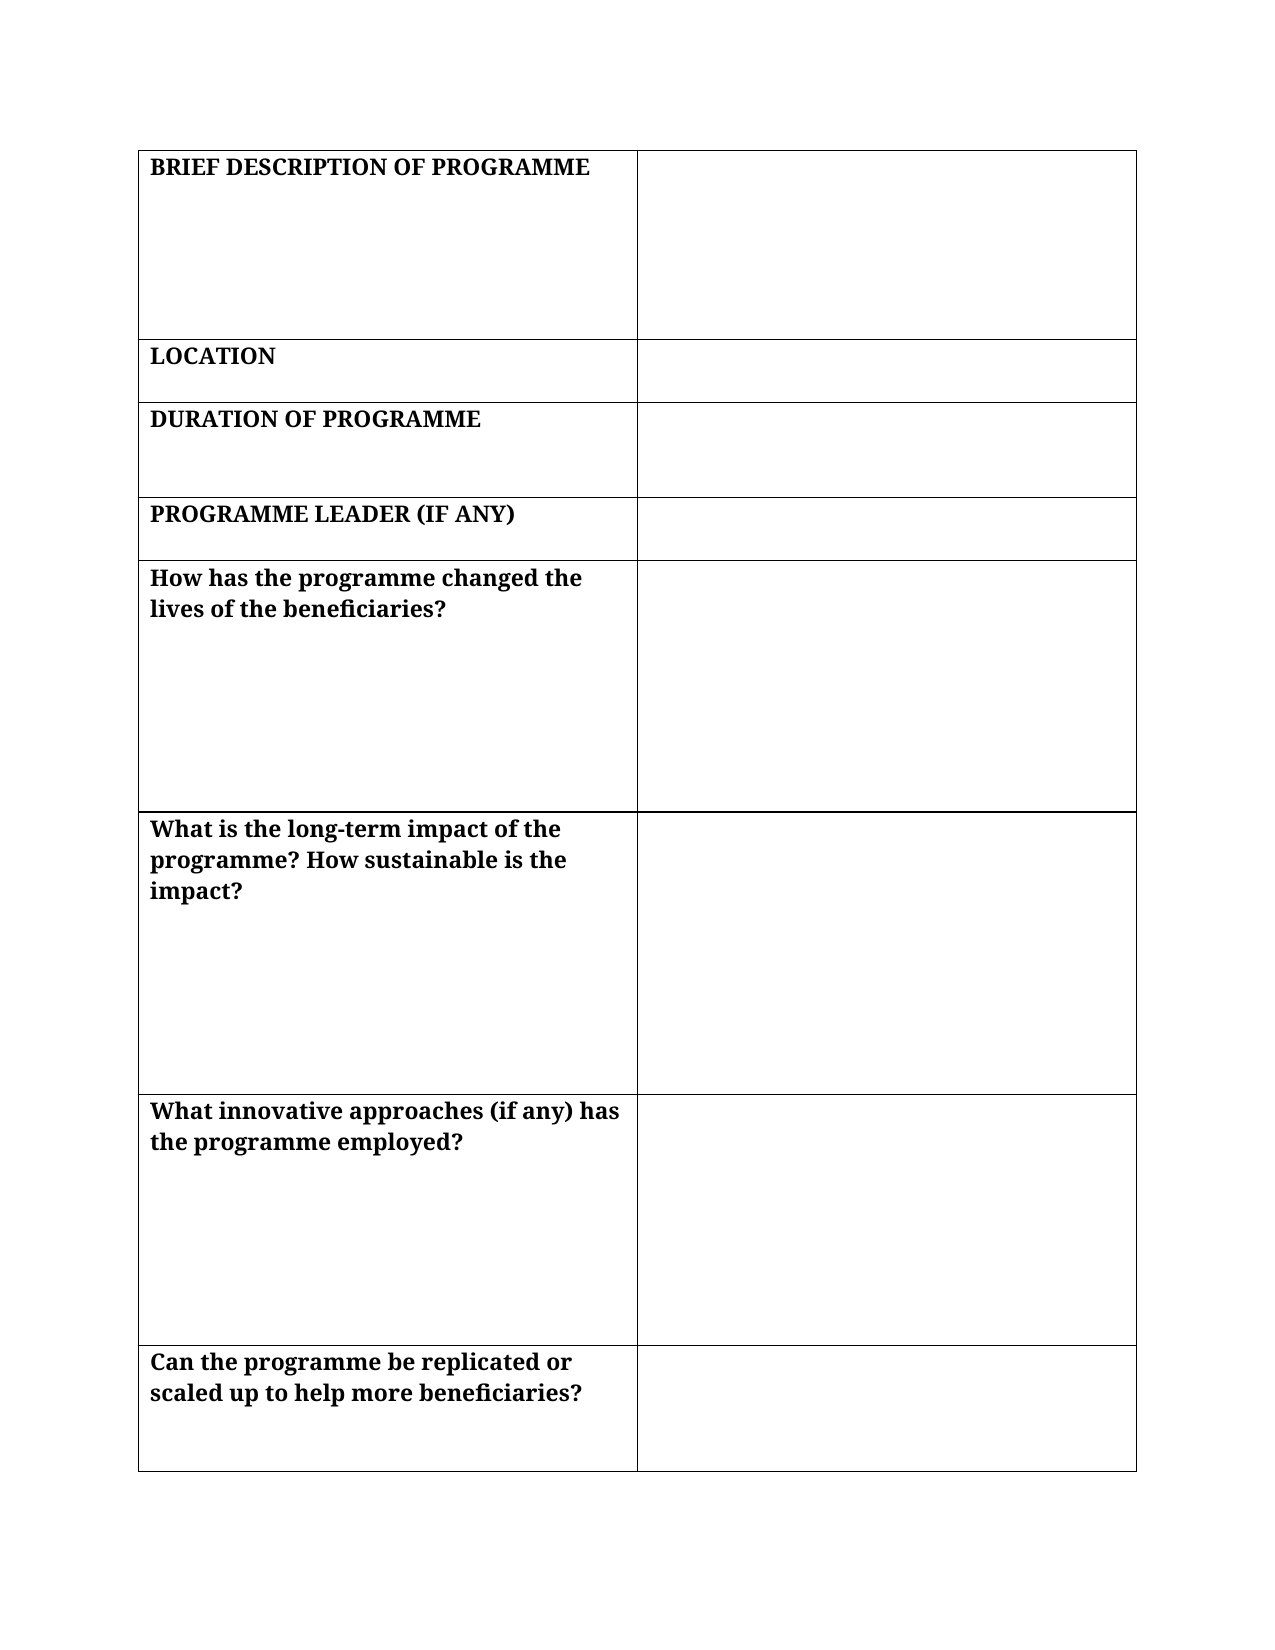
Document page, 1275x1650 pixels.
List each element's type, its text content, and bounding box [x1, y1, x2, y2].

table_cell How has the programme changed the lives of the beneficiaries? [139, 561, 637, 811]
table_cell [638, 1095, 1136, 1345]
table_cell [638, 561, 1136, 811]
table_cell What innovative approaches (if any) has the programme employed? [139, 1095, 637, 1345]
table_cell DURATION OF PROGRAMME [139, 403, 637, 497]
table_cell What is the long-term impact of the programme? How sustainable is the impact? [139, 813, 637, 1094]
table_cell [638, 403, 1136, 497]
table_cell [638, 1346, 1136, 1471]
table_header [638, 151, 1136, 338]
table_header BRIEF DESCRIPTION OF PROGRAMME [139, 151, 637, 338]
table_cell PROGRAMME LEADER (IF ANY) [139, 498, 637, 560]
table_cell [139, 1346, 637, 1471]
table_cell [638, 498, 1136, 560]
table_cell LOCATION [139, 340, 637, 402]
table_cell [638, 340, 1136, 402]
table_cell [638, 813, 1136, 1094]
